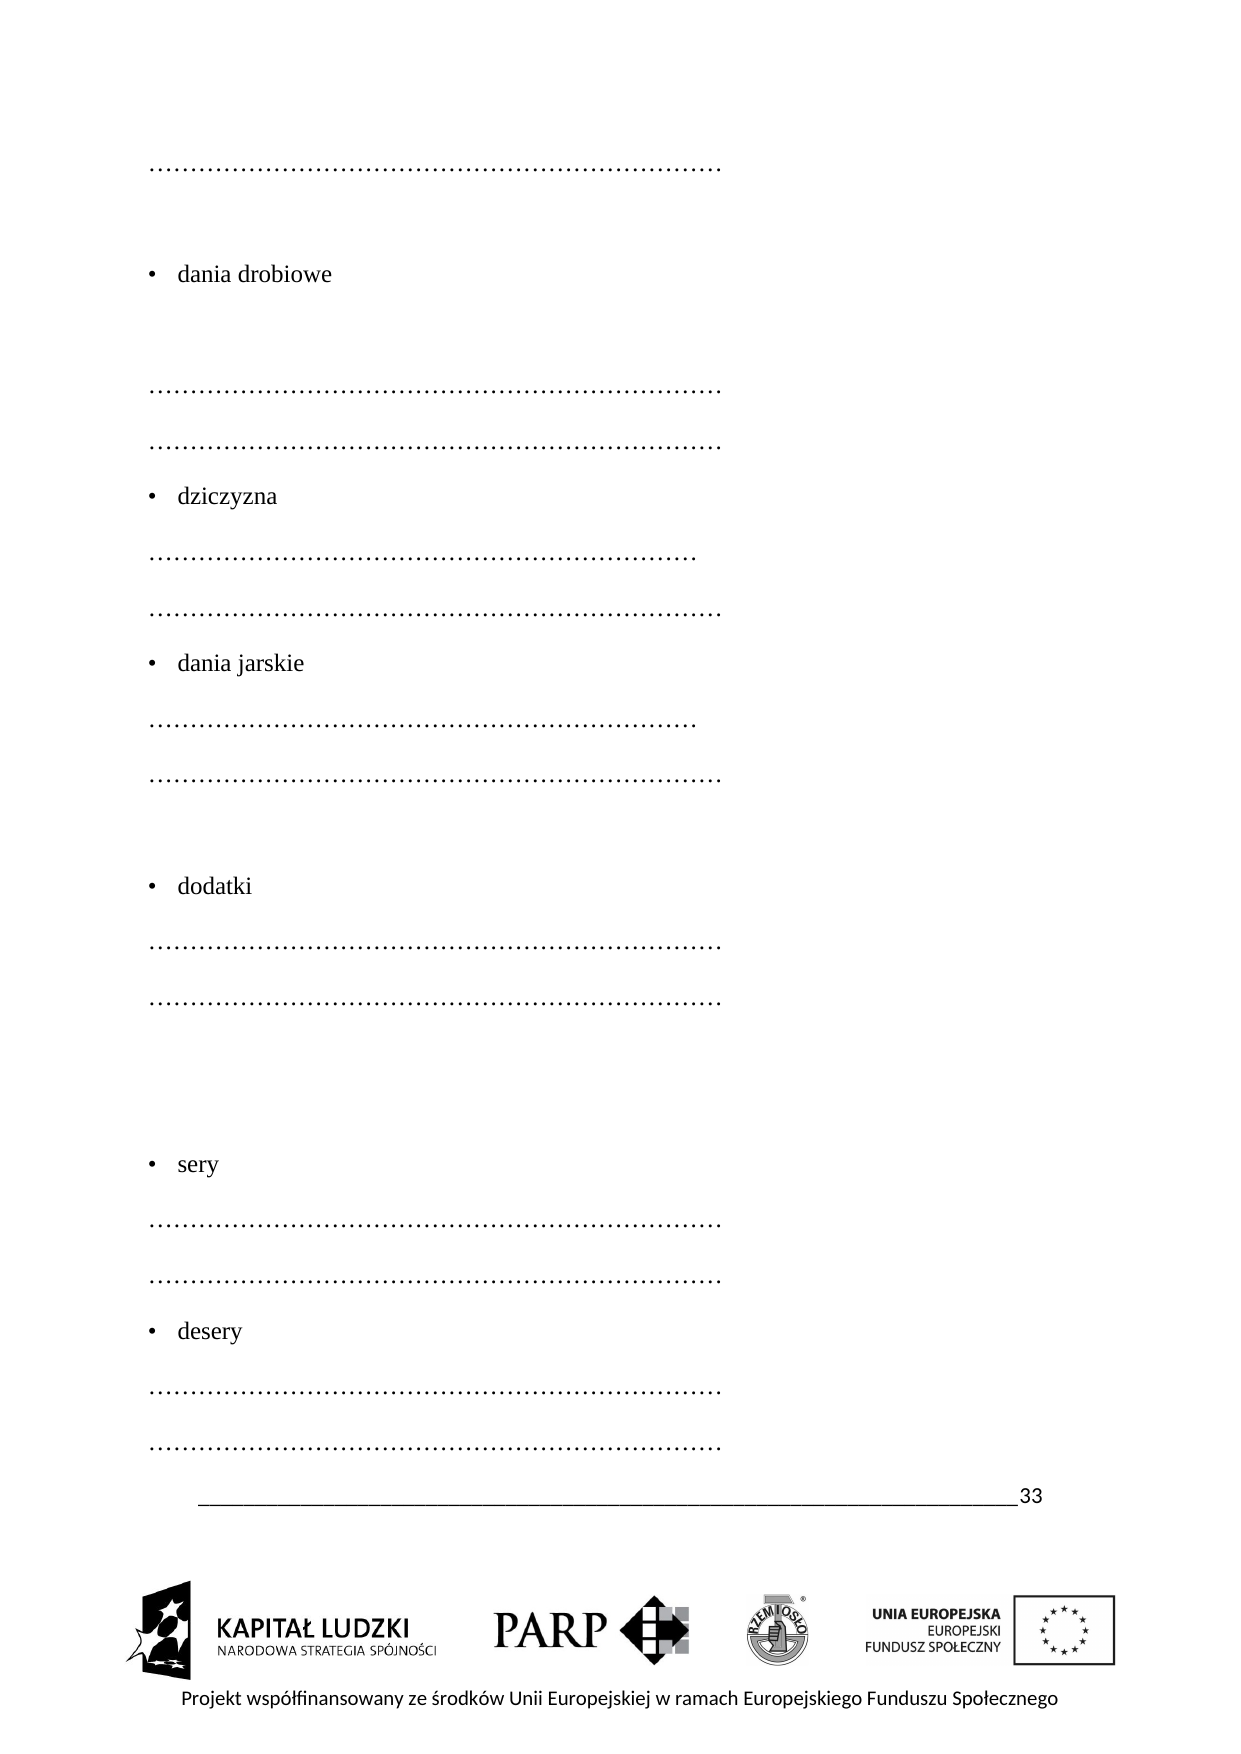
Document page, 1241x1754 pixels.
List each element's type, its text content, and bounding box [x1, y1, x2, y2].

text • dania drobiowe [148, 259, 1093, 288]
text …………………………………………………………… [148, 370, 1093, 399]
text …………………………………………………………… [148, 926, 1093, 955]
text …………………………………………………………… [148, 1260, 1093, 1289]
text • sery [148, 1149, 1093, 1178]
picture [492, 1594, 690, 1666]
text • dania jarskie [148, 648, 1093, 677]
text • dodatki [148, 871, 1093, 899]
text • dziczyzna [148, 481, 1093, 510]
picture [865, 1594, 1116, 1666]
text • desery [148, 1316, 1093, 1344]
text …………………………………………………………… [148, 1371, 1093, 1400]
text …………………………………………………………… [148, 426, 1093, 454]
text …………………………………………………………… [148, 148, 1093, 176]
text …………………………………………………………… [148, 593, 1093, 621]
text …………………………………………………………… [148, 1427, 1093, 1456]
text ………………………………………………………… [148, 537, 1093, 566]
text …………………………………………………………… [148, 982, 1093, 1011]
picture [124, 1580, 437, 1681]
text …………………………………………………………… [148, 759, 1093, 788]
picture [746, 1594, 809, 1666]
text ………………………………………………………… [148, 704, 1093, 733]
text …………………………………………………………… [148, 1204, 1093, 1233]
